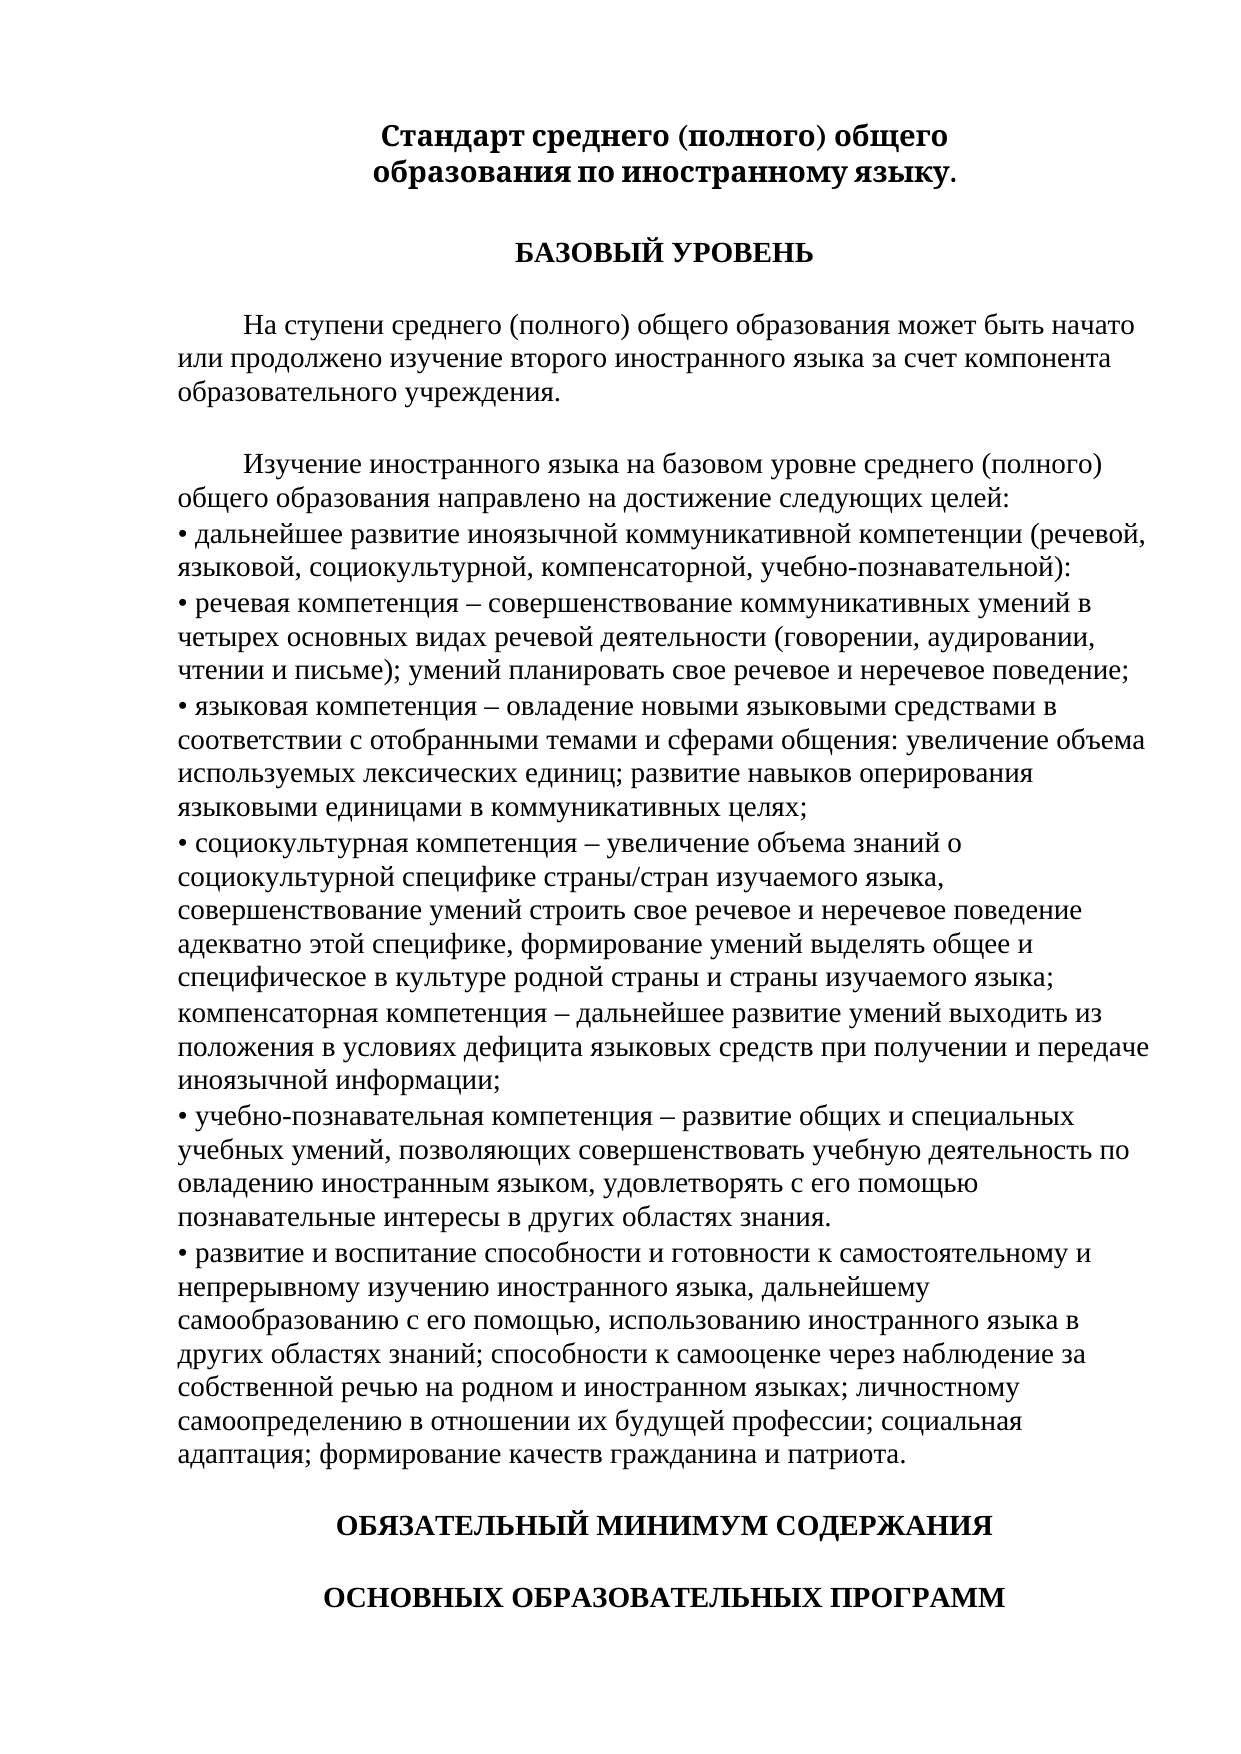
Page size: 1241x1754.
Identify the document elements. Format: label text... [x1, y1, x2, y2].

text • речевая компетенция – совершенствование коммуникативных умений в четырех основных видах речевой деятельности (говорении, аудировании, чтении и письме); умений планировать свое речевое и неречевое поведение; [177, 585, 1152, 686]
text На ступени среднего (полного) общего образования может быть начато или продолжено изучение второго иностранного языка за счет компонента образовательного учреждения. [177, 307, 1152, 408]
text • дальнейшее развитие иноязычной коммуникативной компетенции (речевой, языковой, социокультурной, компенсаторной, учебно-познавательной): [177, 516, 1152, 583]
text ОБЯЗАТЕЛЬНЫЙ МИНИМУМ СОДЕРЖАНИЯ [177, 1508, 1152, 1542]
text ОСНОВНЫХ ОБРАЗОВАТЕЛЬНЫХ ПРОГРАММ [177, 1581, 1152, 1614]
text БАЗОВЫЙ УРОВЕНЬ [177, 235, 1152, 268]
text • развитие и воспитание способности и готовности к самостоятельному и непрерывному изучению иностранного языка, дальнейшему самообразованию с его помощью, использованию иностранного языка в других областях знаний; способности к самооценке через наблюдение за собственной речью на родном и иностранном языках; личностному самоопределению в отношении их будущей профессии; социальная адаптация; формирование качеств гражданина и патриота. [177, 1235, 1152, 1470]
text • учебно-познавательная компетенция – развитие общих и специальных учебных умений, позволяющих совершенствовать учебную деятельность по овладению иностранным языком, удовлетворять с его помощью познавательные интересы в других областях знания. [177, 1098, 1152, 1233]
text компенсаторная компетенция – дальнейшее развитие умений выходить из положения в условиях дефицита языковых средств при получении и передаче иноязычной информации; [177, 995, 1152, 1096]
text • языковая компетенция – овладение новыми языковыми средствами в соответствии с отобранными темами и сферами общения: увеличение объема используемых лексических единиц; развитие навыков оперирования языковыми единицами в коммуникативных целях; [177, 688, 1152, 823]
text • социокультурная компетенция – увеличение объема знаний о социокультурной специфике страны/стран изучаемого языка, совершенствование умений строить свое речевое и неречевое поведение адекватно этой специфике, формирование умений выделять общее и специфическое в культуре родной страны и страны изучаемого языка; [177, 825, 1152, 993]
text Стандарт среднего (полного) общего [177, 121, 1152, 154]
text образования по иностранному языку. [177, 157, 1152, 190]
text Изучение иностранного языка на базовом уровне среднего (полного) общего образования направлено на достижение следующих целей: [177, 446, 1152, 513]
